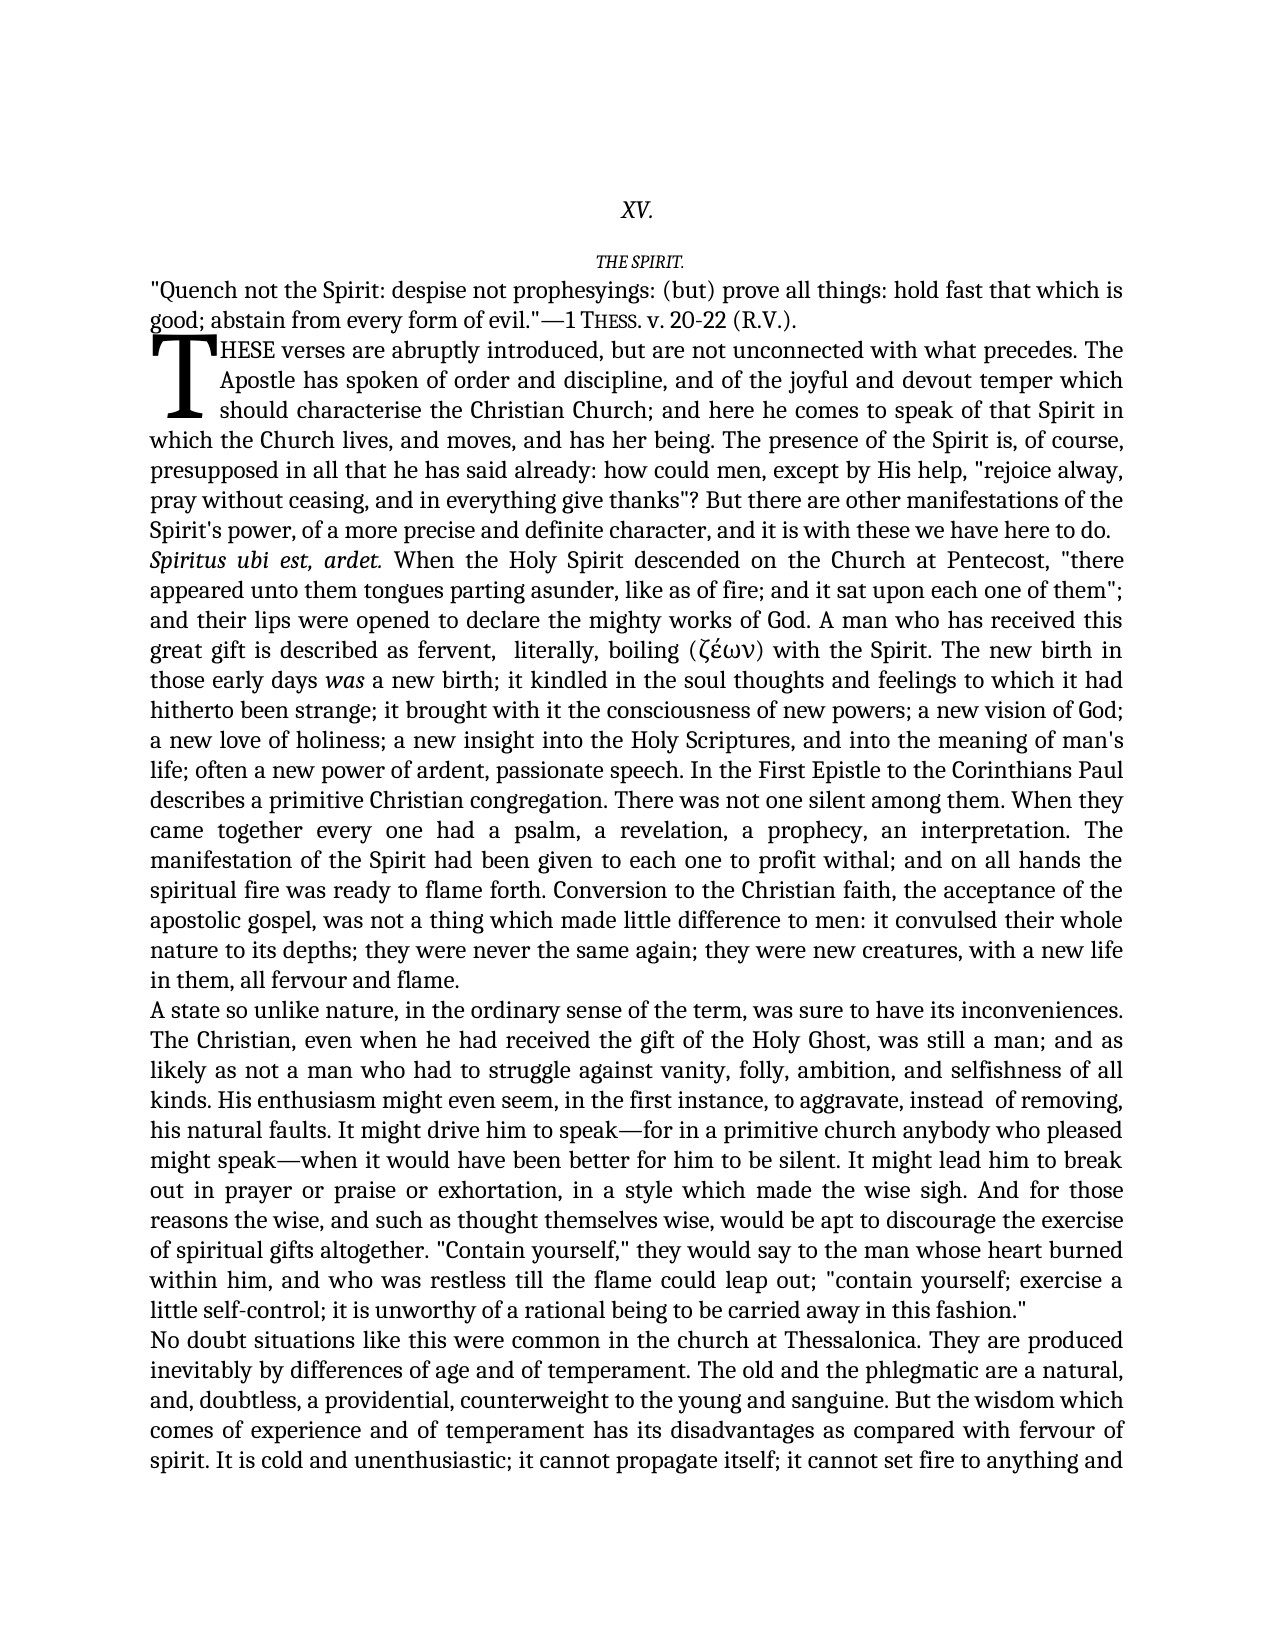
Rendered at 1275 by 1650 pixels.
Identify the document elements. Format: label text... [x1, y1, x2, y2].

text HESE verses are abruptly introduced, but are not unconnected with what precedes. The Apostle has spoken of order and discipline, and of the joyful and devout temper which should characterise the Christian Church; and here he comes to speak of that Spirit in which the Church lives, and moves, and has her being. The presence of the Spirit is, of course, presupposed in all that he has said already: how could men, except by His help, "rejoice alway, pray without ceasing, and in everything give thanks"? But there are other manifestations of the Spirit's power, of a more precise and definite character, and it is with these we have here to do. [150, 335, 1125, 545]
text Spiritus ubi est, ardet. When the Holy Spirit descended on the Church at Pentecost, "there appeared unto them tongues parting asunder, like as of fire; and it sat upon each one of them"; and their lips were opened to declare the mighty works of God. A man who has received this great gift is described as fervent, literally, boiling (ζέων) with the Spirit. The new birth in those early days was a new birth; it kindled in the soul thoughts and feelings to which it had hitherto been strange; it brought with it the consciousness of new powers; a new vision of God; a new love of holiness; a new insight into the Holy Scriptures, and into the meaning of man's life; often a new power of ardent, passionate speech. In the First Epistle to the Corinthians Paul describes a primitive Christian congregation. There was not one silent among them. When they came together every one had a psalm, a revelation, a prophecy, an interpretation. The manifestation of the Spirit had been given to each one to profit withal; and on all hands the spiritual fire was ready to flame forth. Conversion to the Christian faith, the acceptance of the apostolic gospel, was not a thing which made little difference to men: it convulsed their whole nature to its depths; they were never the same again; they were new creatures, with a new life in them, all fervour and flame. [150, 545, 1125, 995]
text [150, 1325, 1125, 1475]
text "Quench not the Spirit: despise not prophesyings: (but) prove all things: hold fast that which is good; abstain from every form of evil."—1 Thess. v. 20-22 (R.V.). [150, 275, 1125, 335]
subtitle XV. THE SPIRIT. [150, 150, 1125, 275]
text A state so unlike nature, in the ordinary sense of the term, was sure to have its inconveniences. The Christian, even when he had received the gift of the Holy Ghost, was still a man; and as likely as not a man who had to struggle against vanity, folly, ambition, and selfishness of all kinds. His enthusiasm might even seem, in the first instance, to aggravate, instead of removing, his natural faults. It might drive him to speak—for in a primitive church anybody who pleased might speak—when it would have been better for him to be silent. It might lead him to break out in prayer or praise or exhortation, in a style which made the wise sigh. And for those reasons the wise, and such as thought themselves wise, would be apt to discourage the exercise of spiritual gifts altogether. "Contain yourself," they would say to the man whose heart burned within him, and who was restless till the flame could leap out; "contain yourself; exercise a little self-control; it is unworthy of a rational being to be carried away in this fashion." [150, 995, 1125, 1325]
